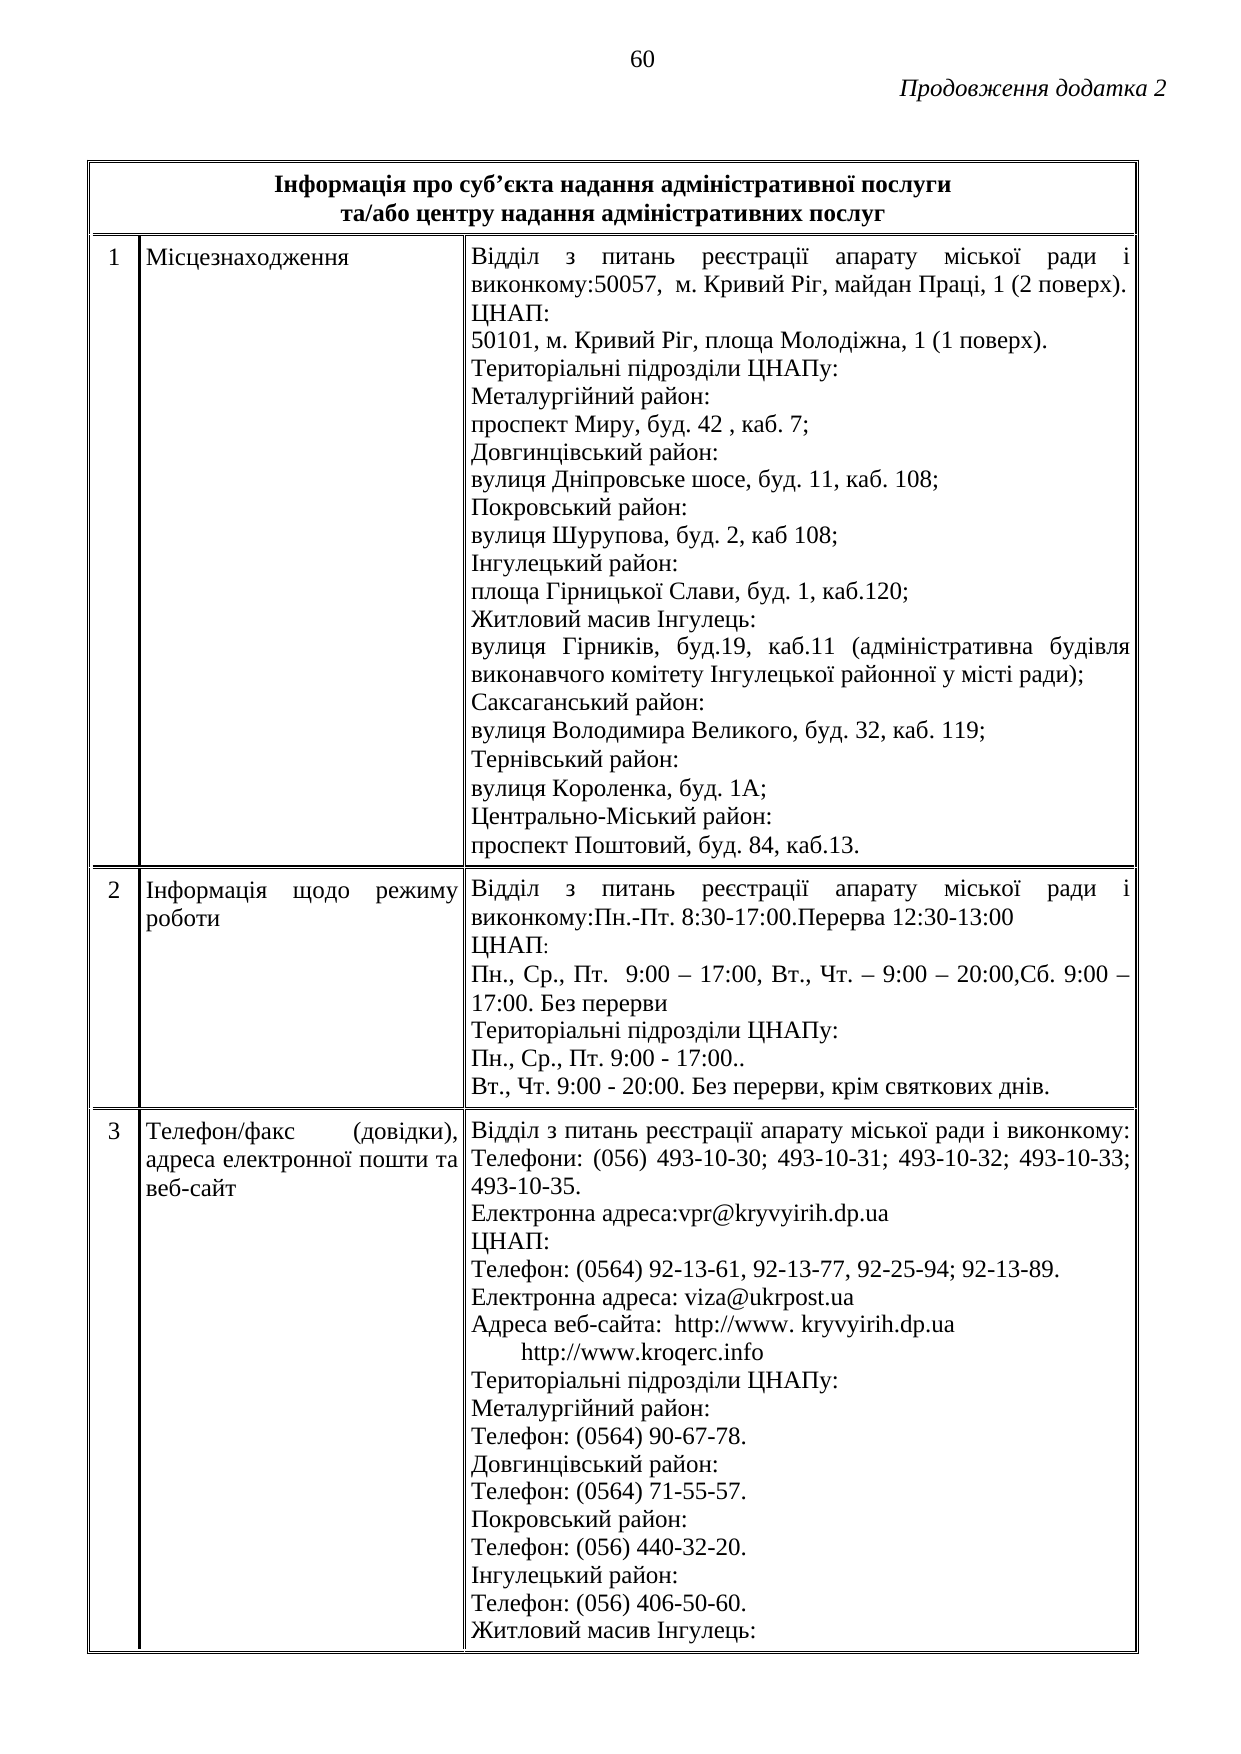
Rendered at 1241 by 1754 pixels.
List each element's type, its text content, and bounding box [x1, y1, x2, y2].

table_cell 1 [89, 233, 139, 865]
table_cell Відділ з питань реєстрації апарату міської ради і виконкому:50057, м. Кривий Ріг, майдан Праці, 1 (2 поверх). ЦНАП: 50101, м. Кривий Ріг, площа Молодіжна, 1 (1 поверх). Територіальні підрозділи ЦНАПу: Металургійний район: проспект Миру, буд. 42 , каб. 7; Довгинцівський район: вулиця Дніпровське шосе, буд. 11, каб. 108; Покровський район: вулиця Шурупова, буд. 2, каб 108; Інгулецький район: площа Гірницької Слави, буд. 1, каб.120; Житловий масив Інгулець: вулиця Гірників, буд.19, каб.11 (адміністративна будівля виконавчого комітету Інгулецької районної у місті ради); Саксаганський район: вулиця Володимира Великого, буд. 32, каб. 119; Тернівський район: вулиця Короленка, буд. 1А; Центрально-Міський район: проспект Поштовий, буд. 84, каб.13. [465, 233, 1137, 865]
table_cell Відділ з питань реєстрації апарату міської ради і виконкому:Пн.-Пт. 8:30-17:00.Перерва 12:30-13:00 ЦНАП: Пн., Ср., Пт. 9:00 – 17:00, Вт., Чт. – 9:00 – 20:00,Сб. 9:00 – 17:00. Без перерви Територіальні підрозділи ЦНАПу: Пн., Ср., Пт. 9:00 - 17:00.. Вт., Чт. 9:00 - 20:00. Без перерви, крім святкових днів. [466, 865, 1136, 1106]
table_cell Місцезнаходження [141, 236, 463, 865]
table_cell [465, 1106, 1136, 1651]
table_cell 3 [90, 1106, 139, 1651]
table_header Інформація про суб’єкта надання адміністративної послуги та/або центру надання адміністративних послуг [90, 163, 1135, 233]
table_cell Інформація щодо режиму роботи [141, 869, 463, 1106]
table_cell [139, 1110, 464, 1651]
table_cell 2 [90, 865, 138, 1106]
